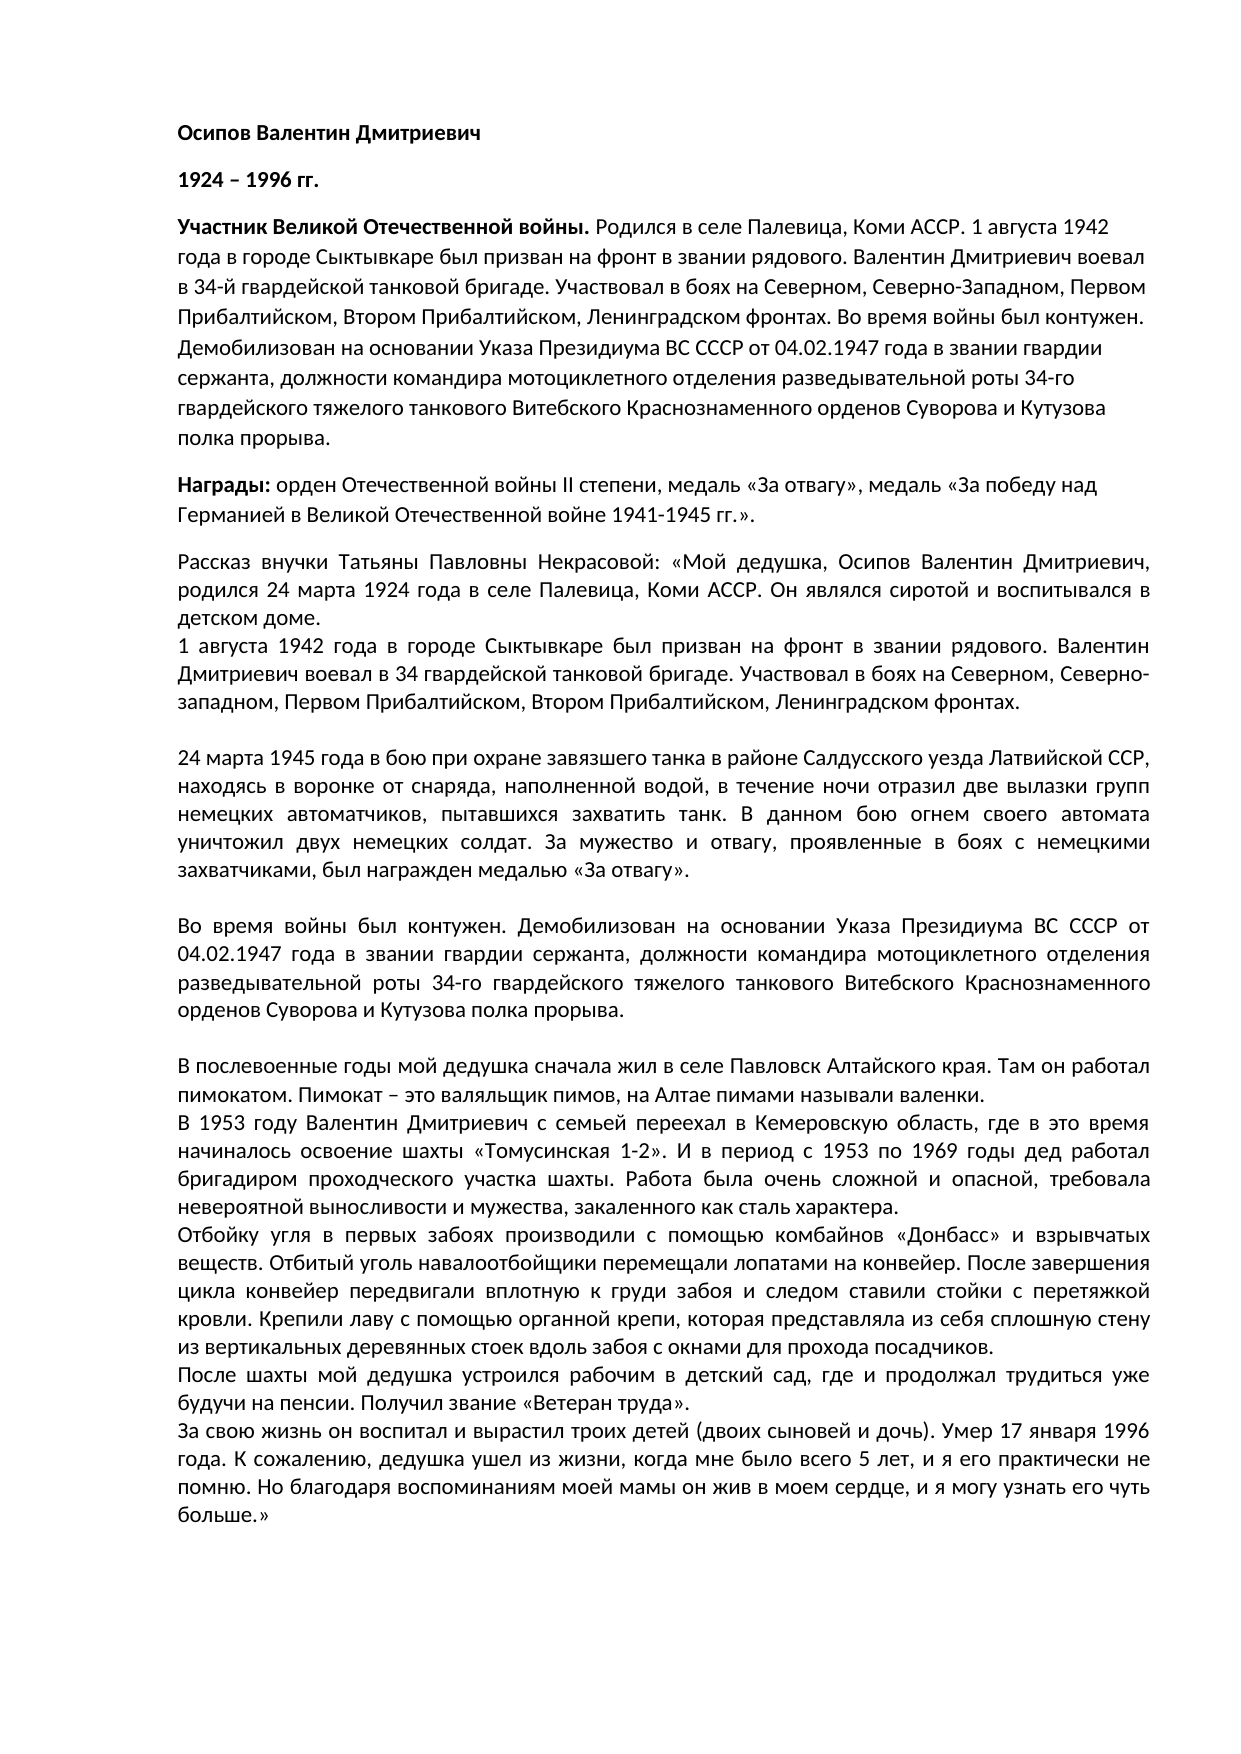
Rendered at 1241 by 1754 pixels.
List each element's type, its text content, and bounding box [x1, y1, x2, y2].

text После шахты мой дедушка устроился рабочим в детский сад, где и продолжал трудиться уже будучи на пенсии. Получил звание «Ветеран труда». [177, 1360, 1152, 1416]
text 24 марта 1945 года в бою при охране завязшего танка в районе Салдусского уезда Латвийской ССР, находясь в воронке от снаряда, наполненной водой, в течение ночи отразил две вылазки групп немецких автоматчиков, пытавшихся захватить танк. В данном бою огнем своего автомата уничтожил двух немецких солдат. За мужество и отвагу, проявленные в боях с немецкими захватчиками, был награжден медалью «За отвагу». [177, 743, 1152, 883]
text Рассказ внучки Татьяны Павловны Некрасовой: «Мой дедушка, Осипов Валентин Дмитриевич, родился 24 марта 1924 года в селе Палевица, Коми АССР. Он являлся сиротой и воспитывался в детском доме. [177, 547, 1152, 631]
text 1 августа 1942 года в городе Сыктывкаре был призван на фронт в звании рядового. Валентин Дмитриевич воевал в 34 гвардейской танковой бригаде. Участвовал в боях на Северном, Северно-западном, Первом Прибалтийском, Втором Прибалтийском, Ленинградском фронтах. [177, 631, 1152, 715]
text Награды: орден Отечественной войны II степени, медаль «За отвагу», медаль «За победу над Германией в Великой Отечественной войне 1941-1945 гг.». [177, 470, 1152, 528]
text В послевоенные годы мой дедушка сначала жил в селе Павловск Алтайского края. Там он работал пимокатом. Пимокат – это валяльщик пимов, на Алтае пимами называли валенки. [177, 1052, 1152, 1108]
text Во время войны был контужен. Демобилизован на основании Указа Президиума ВС СССР от 04.02.1947 года в звании гвардии сержанта, должности командира мотоциклетного отделения разведывательной роты 34-го гвардейского тяжелого танкового Витебского Краснознаменного орденов Суворова и Кутузова полка прорыва. [177, 912, 1152, 1024]
text За свою жизнь он воспитал и вырастил троих детей (двоих сыновей и дочь). Умер 17 января 1996 года. К сожалению, дедушка ушел из жизни, когда мне было всего 5 лет, и я его практически не помню. Но благодаря воспоминаниям моей мамы он жив в моем сердце, и я могу узнать его чуть больше.» [177, 1416, 1152, 1528]
text Осипов Валентин Дмитриевич [177, 118, 1152, 146]
text Участник Великой Отечественной войны. Родился в селе Палевица, Коми АССР. 1 августа 1942 года в городе Сыктывкаре был призван на фронт в звании рядового. Валентин Дмитриевич воевал в 34-й гвардейской танковой бригаде. Участвовал в боях на Северном, Северно-Западном, Первом Прибалтийском, Втором Прибалтийском, Ленинградском фронтах. Во время войны был контужен. Демобилизован на основании Указа Президиума ВС СССР от 04.02.1947 года в звании гвардии сержанта, должности командира мотоциклетного отделения разведывательной роты 34-го гвардейского тяжелого танкового Витебского Краснознаменного орденов Суворова и Кутузова полка прорыва. [177, 212, 1152, 451]
text Отбойку угля в первых забоях производили с помощью комбайнов «Донбасс» и взрывчатых веществ. Отбитый уголь навалоотбойщики перемещали лопатами на конвейер. После завершения цикла конвейер передвигали вплотную к груди забоя и следом ставили стойки с перетяжкой кровли. Крепили лаву с помощью органной крепи, которая представляла из себя сплошную стену из вертикальных деревянных стоек вдоль забоя с окнами для прохода посадчиков. [177, 1220, 1152, 1360]
text 1924 – 1996 гг. [177, 165, 1152, 193]
text В 1953 году Валентин Дмитриевич с семьей переехал в Кемеровскую область, где в это время начиналось освоение шахты «Томусинская 1-2». И в период с 1953 по 1969 годы дед работал бригадиром проходческого участка шахты. Работа была очень сложной и опасной, требовала невероятной выносливости и мужества, закаленного как сталь характера. [177, 1108, 1152, 1220]
